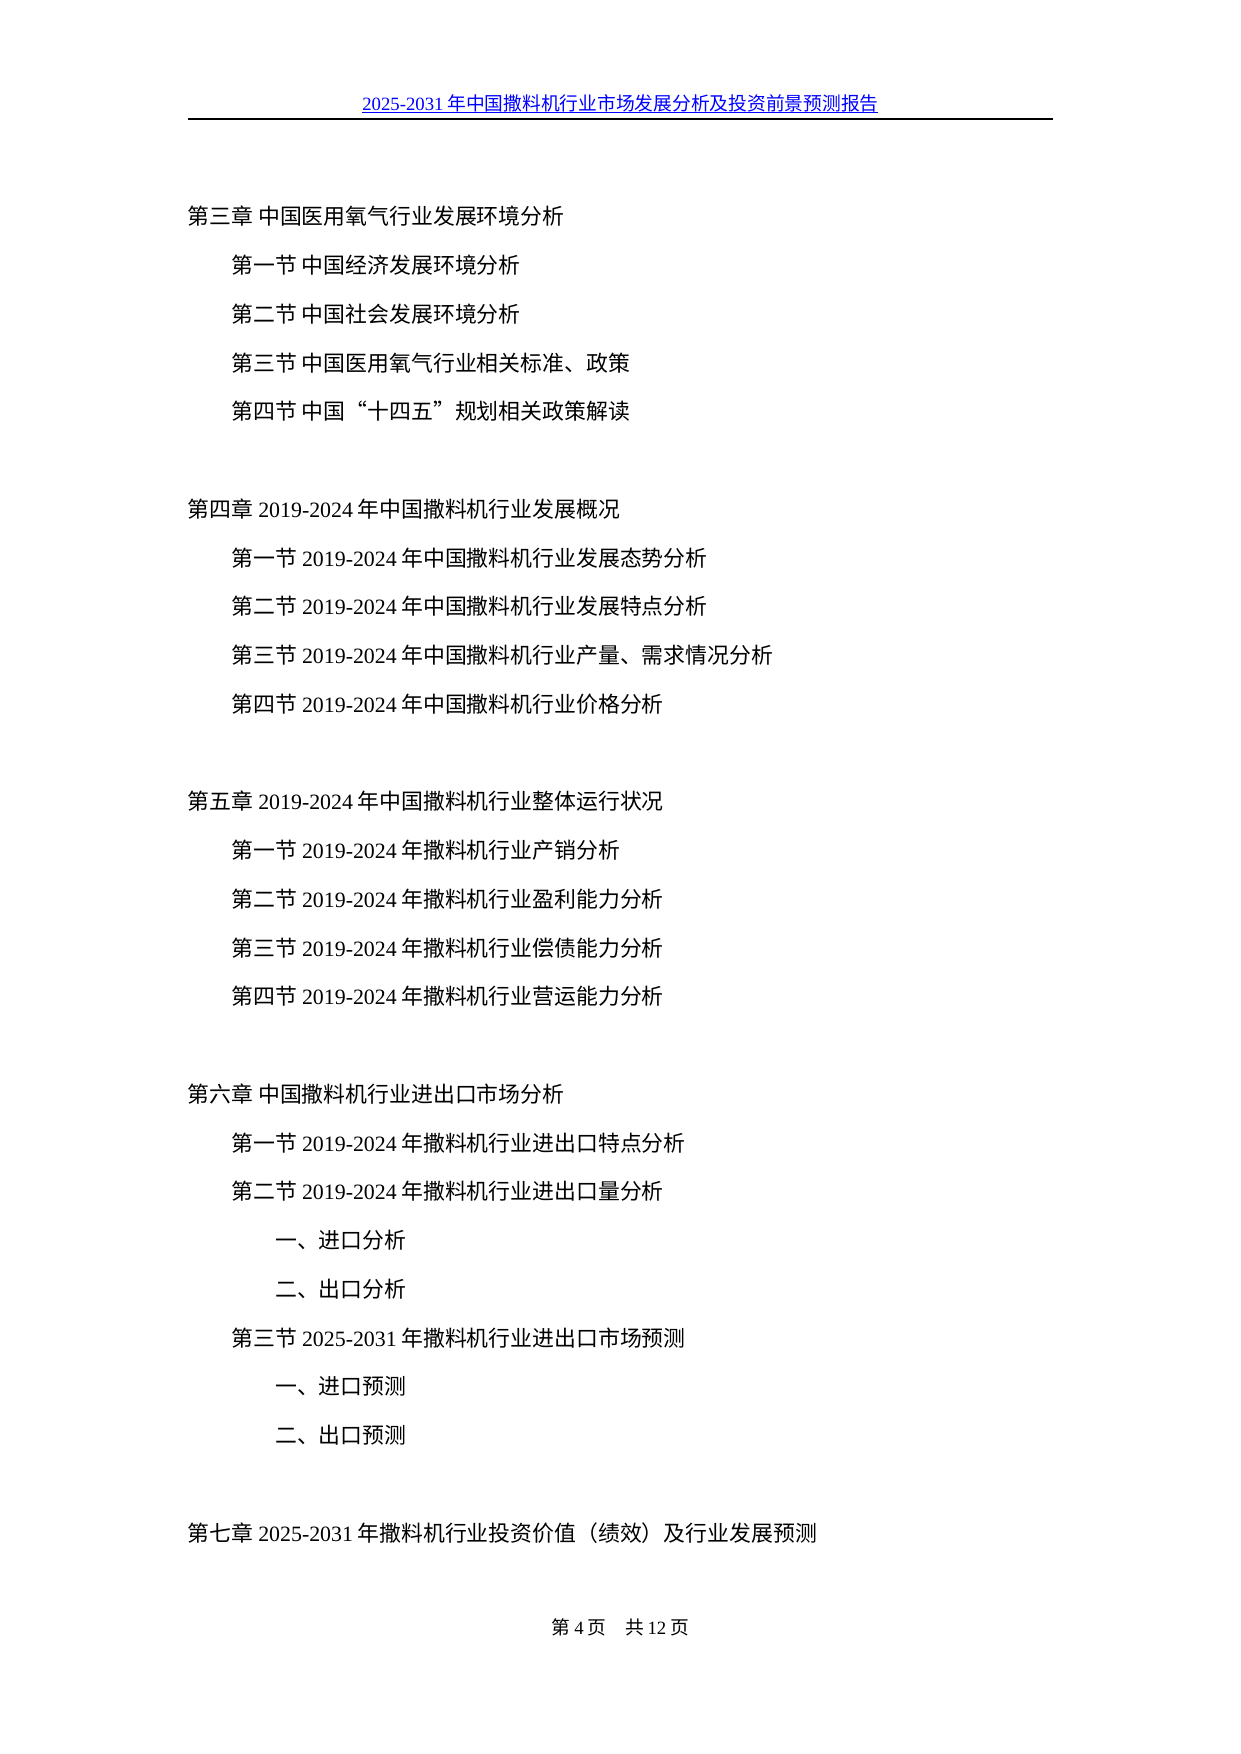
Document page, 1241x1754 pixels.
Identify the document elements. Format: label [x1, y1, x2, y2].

text [187, 150, 1053, 1548]
